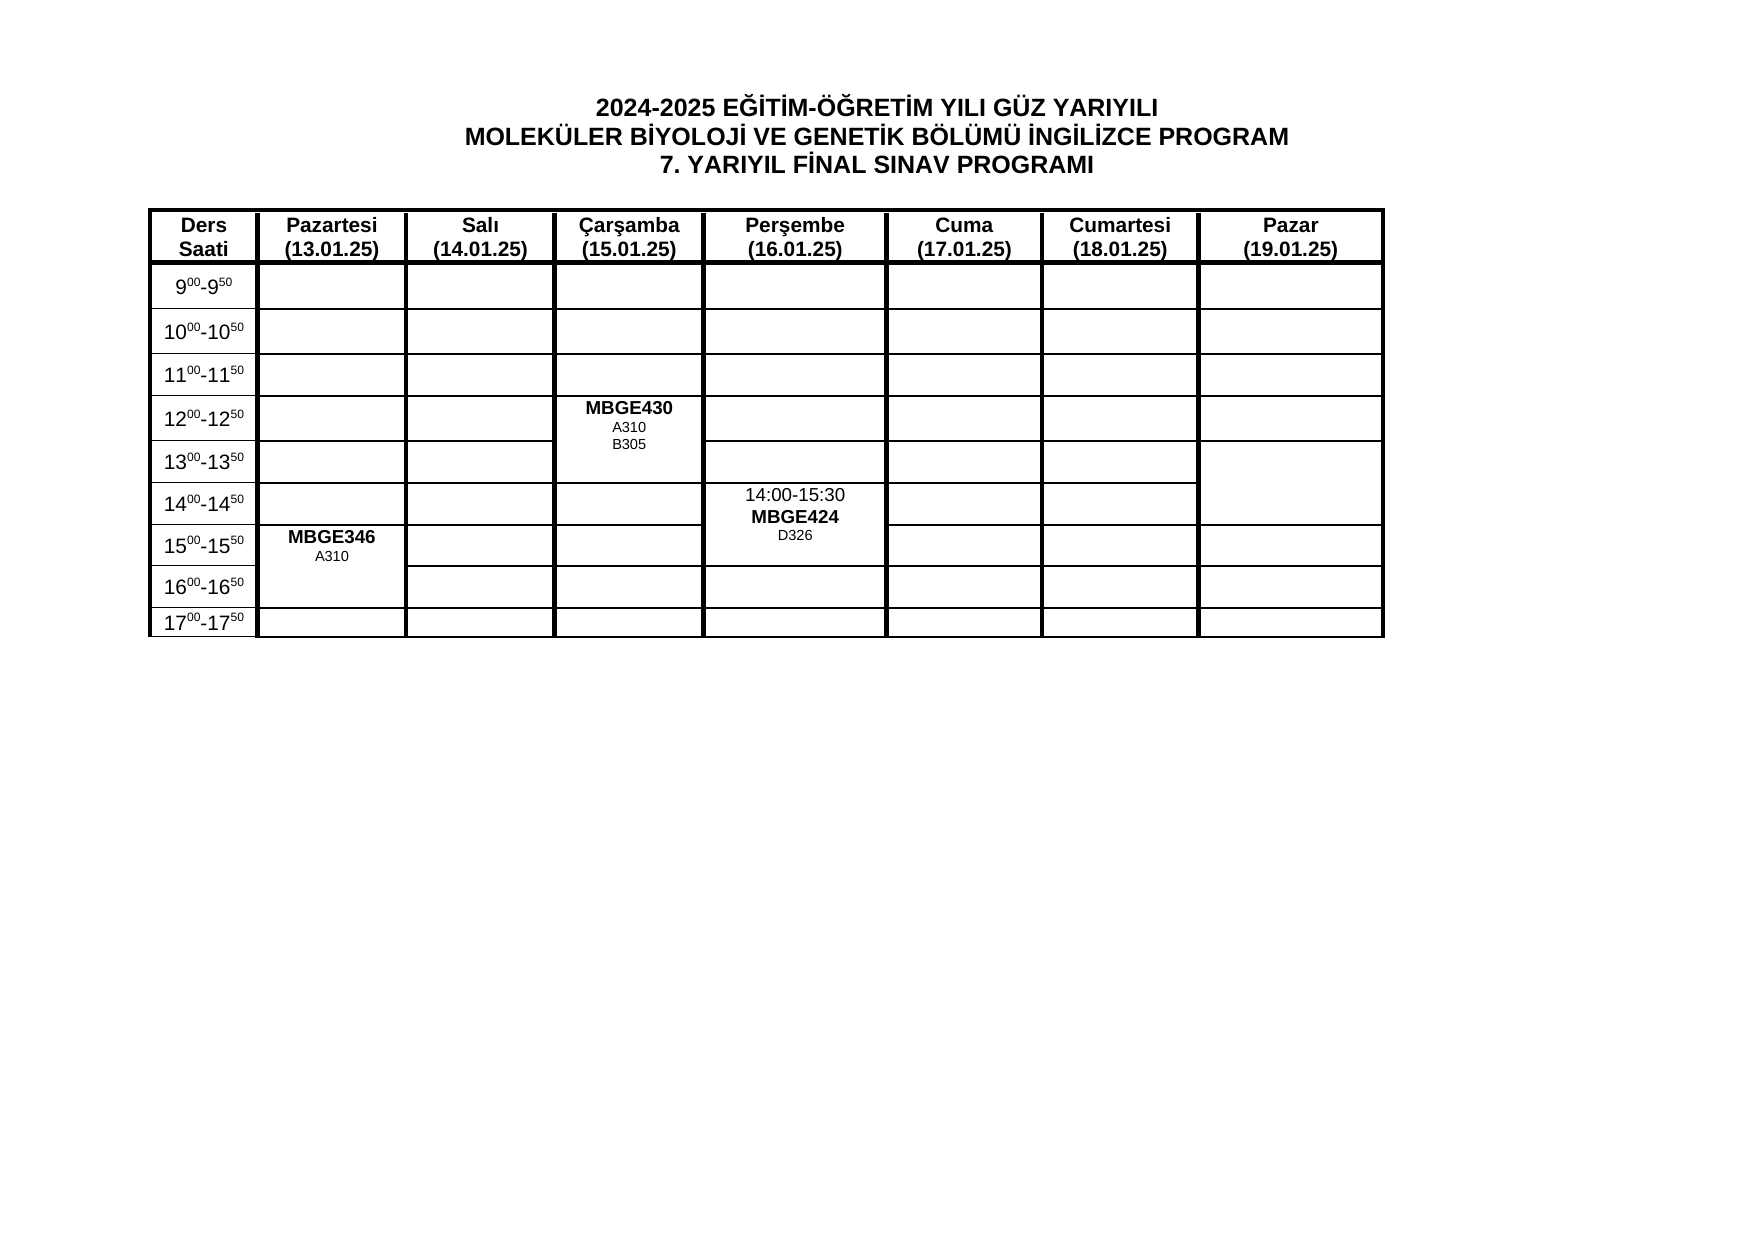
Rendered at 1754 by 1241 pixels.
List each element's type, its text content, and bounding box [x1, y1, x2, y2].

table_header Perşembe (16.01.25) [706, 212, 887, 260]
table_cell [260, 397, 404, 440]
table_cell [1201, 442, 1381, 523]
table_cell 900-950 [152, 265, 255, 308]
table_cell [889, 442, 1040, 482]
table_cell [557, 526, 701, 565]
table_cell [1201, 567, 1381, 607]
table_header Pazar (19.01.25) [1201, 212, 1381, 260]
table_cell 14:00-15:30 MBGE424 D326 [706, 484, 884, 565]
table_cell [706, 442, 884, 482]
table_cell [889, 567, 1040, 607]
table_header Pazartesi (13.01.25) [260, 212, 406, 260]
table_cell [889, 355, 1040, 395]
table_cell [706, 310, 884, 353]
table_cell [706, 265, 884, 308]
table_cell [1044, 484, 1196, 523]
table_cell [889, 265, 1040, 308]
table_cell [889, 484, 1040, 523]
table_header Cumartesi (18.01.25) [1044, 212, 1198, 260]
table_cell 1500-1550 [152, 525, 255, 565]
table_cell [557, 355, 701, 395]
table_cell 1700-1750 [152, 608, 255, 636]
table_cell [1044, 265, 1196, 308]
table_cell 1100-1150 [152, 354, 255, 395]
table_cell 1300-1350 [152, 441, 255, 482]
table_cell [408, 567, 552, 607]
table_cell [889, 397, 1040, 440]
table_cell [1044, 310, 1196, 353]
table_cell MBGE430 A310 B305 [557, 397, 701, 482]
text 2024-2025 EĞİTİM-ÖĞRETİM YILI GÜZ YARIYILI [148, 93, 1606, 121]
table_cell [706, 397, 884, 440]
table_cell 1200-1250 [152, 396, 255, 440]
table_cell 1400-1450 [152, 483, 255, 523]
table_cell [408, 265, 552, 308]
table_cell [557, 609, 701, 636]
table_cell [1201, 265, 1381, 308]
table_header Cuma (17.01.25) [889, 212, 1042, 260]
text MOLEKÜLER BİYOLOJİ VE GENETİK BÖLÜMÜ İNGİLİZCE PROGRAM [148, 121, 1606, 150]
table_cell [408, 442, 552, 482]
table_header Çarşamba (15.01.25) [557, 212, 703, 260]
table_cell [1044, 442, 1196, 482]
table_cell [1201, 310, 1381, 353]
table_header Salı (14.01.25) [408, 212, 555, 260]
table_cell [706, 355, 884, 395]
table_cell [1201, 397, 1381, 440]
table_cell [557, 484, 701, 523]
table_cell 1000-1050 [152, 309, 255, 353]
table_cell [889, 310, 1040, 353]
table_cell [889, 526, 1040, 565]
table_cell [557, 265, 701, 308]
table_cell [1044, 526, 1196, 565]
table_cell [408, 484, 552, 523]
table_cell [260, 310, 404, 353]
table_cell [889, 609, 1040, 636]
table_cell [260, 265, 404, 308]
table_cell [408, 355, 552, 395]
table_cell [1044, 397, 1196, 440]
table_cell [557, 567, 701, 607]
table_cell [260, 484, 404, 523]
table_cell [1044, 609, 1196, 636]
table_cell [1201, 526, 1381, 565]
table_cell [1201, 609, 1381, 636]
table_cell [408, 397, 552, 440]
table_cell 1600-1650 [152, 566, 255, 607]
table_cell MBGE346 A310 [260, 526, 404, 607]
table_cell [260, 442, 404, 482]
table_cell [260, 609, 404, 636]
table_cell [557, 310, 701, 353]
table_cell [260, 355, 404, 395]
text 7. YARIYIL FİNAL SINAV PROGRAMI [148, 150, 1606, 179]
table_cell [408, 609, 552, 636]
table_cell [1201, 355, 1381, 395]
table_cell [706, 567, 884, 607]
table_cell [1044, 567, 1196, 607]
table_cell [408, 310, 552, 353]
table_cell [1044, 355, 1196, 395]
table_cell [408, 526, 552, 565]
table_header Ders Saati [152, 212, 257, 260]
table_cell [706, 609, 884, 636]
